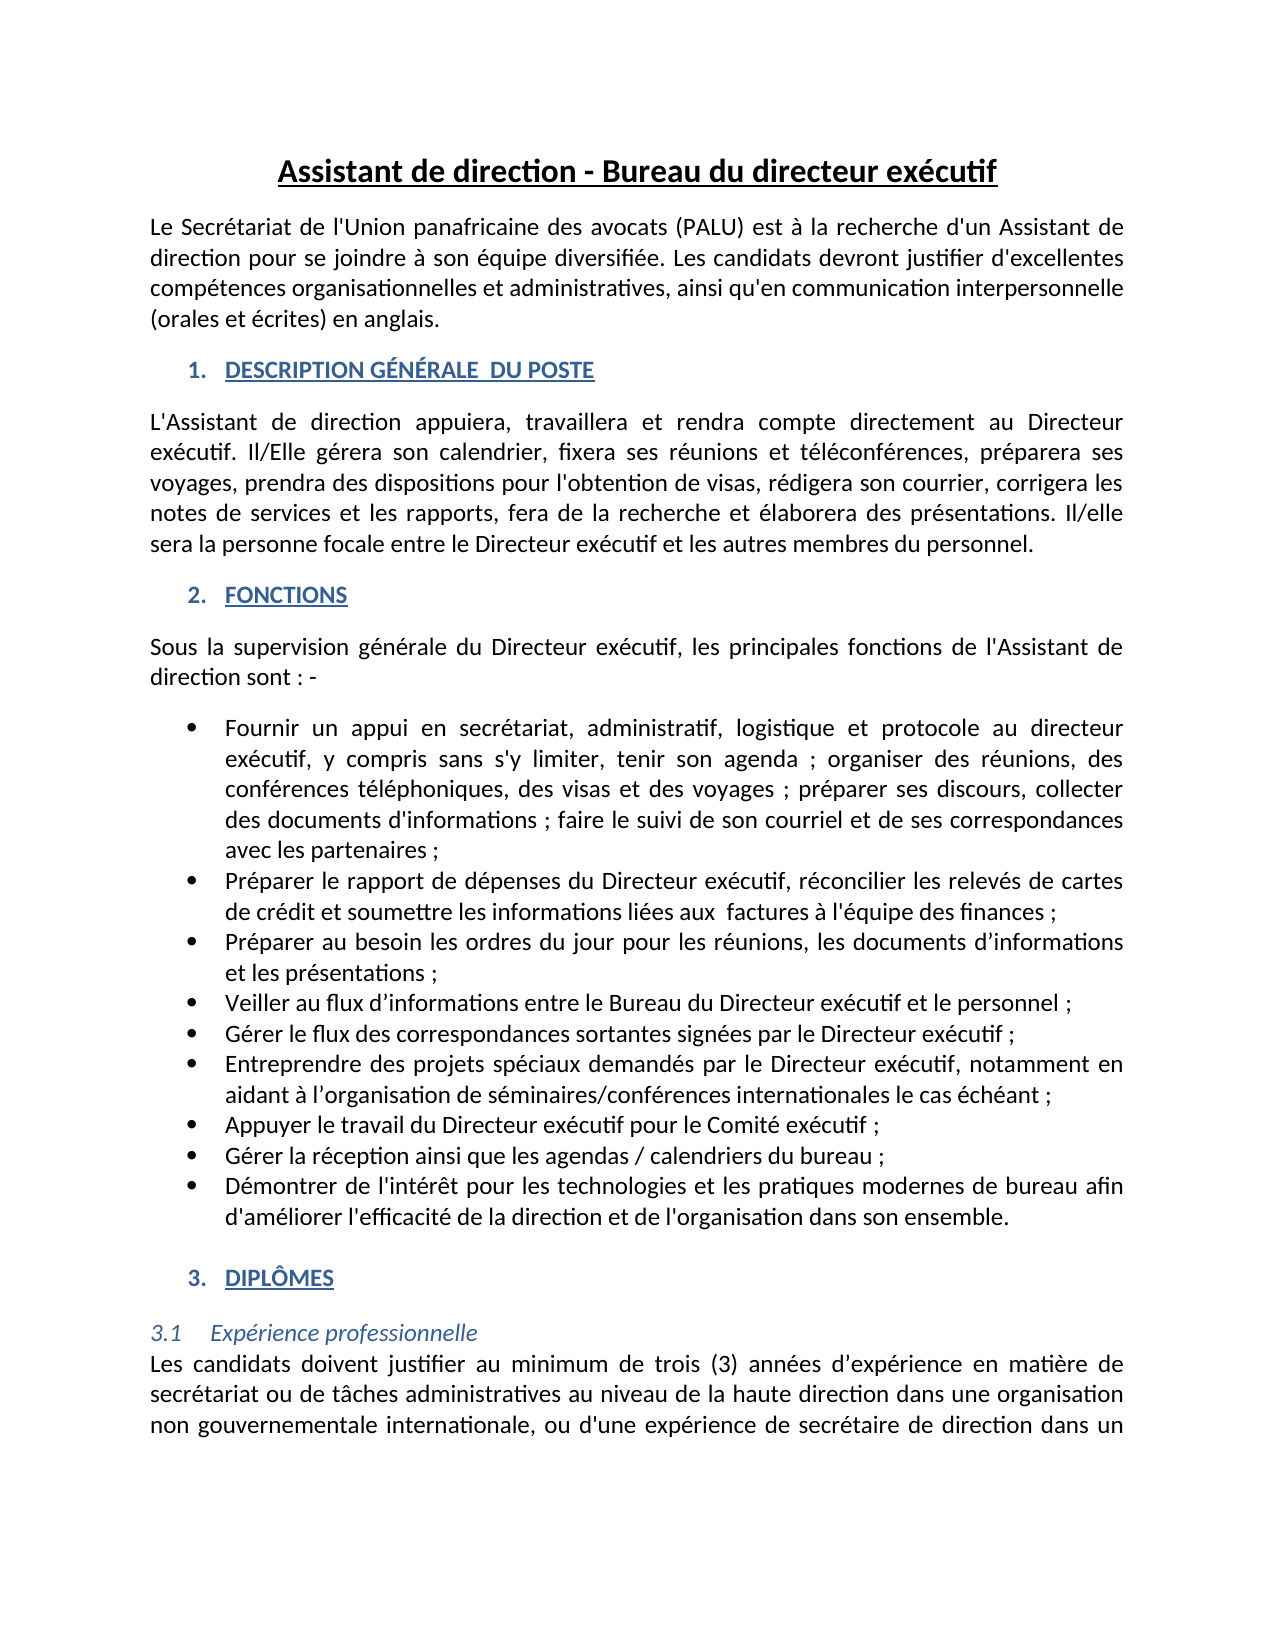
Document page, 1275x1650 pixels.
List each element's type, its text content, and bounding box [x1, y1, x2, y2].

text Sous la supervision générale du Directeur exécutif, les principales fonctions de l'Assistant de direction sont : - [150, 631, 1125, 692]
text Assistant de direction - Bureau du directeur exécutif [150, 150, 1125, 191]
text L'Assistant de direction appuiera, travaillera et rendra compte directement au Directeur exécutif. Il/Elle gérera son calendrier, fixera ses réunions et téléconférences, préparera ses voyages, prendra des dispositions pour l'obtention de visas, rédigera son courrier, corrigera les notes de services et les rapports, fera de la recherche et élaborera des présentations. Il/elle sera la personne focale entre le Directeur exécutif et les autres membres du personnel. [150, 406, 1125, 558]
list Fournir un appui en secrétariat, administratif, logistique et protocole au directeur exécutif, y compris sans s'y limiter, tenir son agenda ; organiser des réunions, des conférences téléphoniques, des visas et des voyages ; préparer ses discours, collecter des documents d'informations ; faire le suivi de son courriel et de ses correspondances avec les partenaires ; [187, 712, 1125, 865]
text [150, 1348, 1125, 1439]
text Le Secrétariat de l'Union panafricaine des avocats (PALU) est à la recherche d'un Assistant de direction pour se joindre à son équipe diversifiée. Les candidats devront justifier d'excellentes compétences organisationnelles et administratives, ainsi qu'en communication interpersonnelle (orales et écrites) en anglais. [150, 212, 1125, 334]
list Veiller au flux d’informations entre le Bureau du Directeur exécutif et le personnel ; [187, 987, 1125, 1018]
list Entreprendre des projets spéciaux demandés par le Directeur exécutif, notamment en aidant à l’organisation de séminaires/conférences internationales le cas échéant ; [187, 1048, 1125, 1109]
list Appuyer le travail du Directeur exécutif pour le Comité exécutif ; [187, 1109, 1125, 1140]
list DIPLÔMES [187, 1262, 1125, 1292]
list Gérer la réception ainsi que les agendas / calendriers du bureau ; [187, 1140, 1125, 1170]
subtitle 3.1 Expérience professionnelle [150, 1317, 1125, 1348]
list DESCRIPTION GÉNÉRALE DU POSTE [187, 354, 1125, 385]
list Préparer le rapport de dépenses du Directeur exécutif, réconcilier les relevés de cartes de crédit et soumettre les informations liées aux factures à l'équipe des finances ; [187, 865, 1125, 926]
list Démontrer de l'intérêt pour les technologies et les pratiques modernes de bureau afin d'améliorer l'efficacité de la direction et de l'organisation dans son ensemble. [187, 1170, 1125, 1231]
list FONCTIONS [187, 579, 1125, 610]
list Gérer le flux des correspondances sortantes signées par le Directeur exécutif ; [187, 1018, 1125, 1048]
list Préparer au besoin les ordres du jour pour les réunions, les documents d’informations et les présentations ; [187, 926, 1125, 987]
